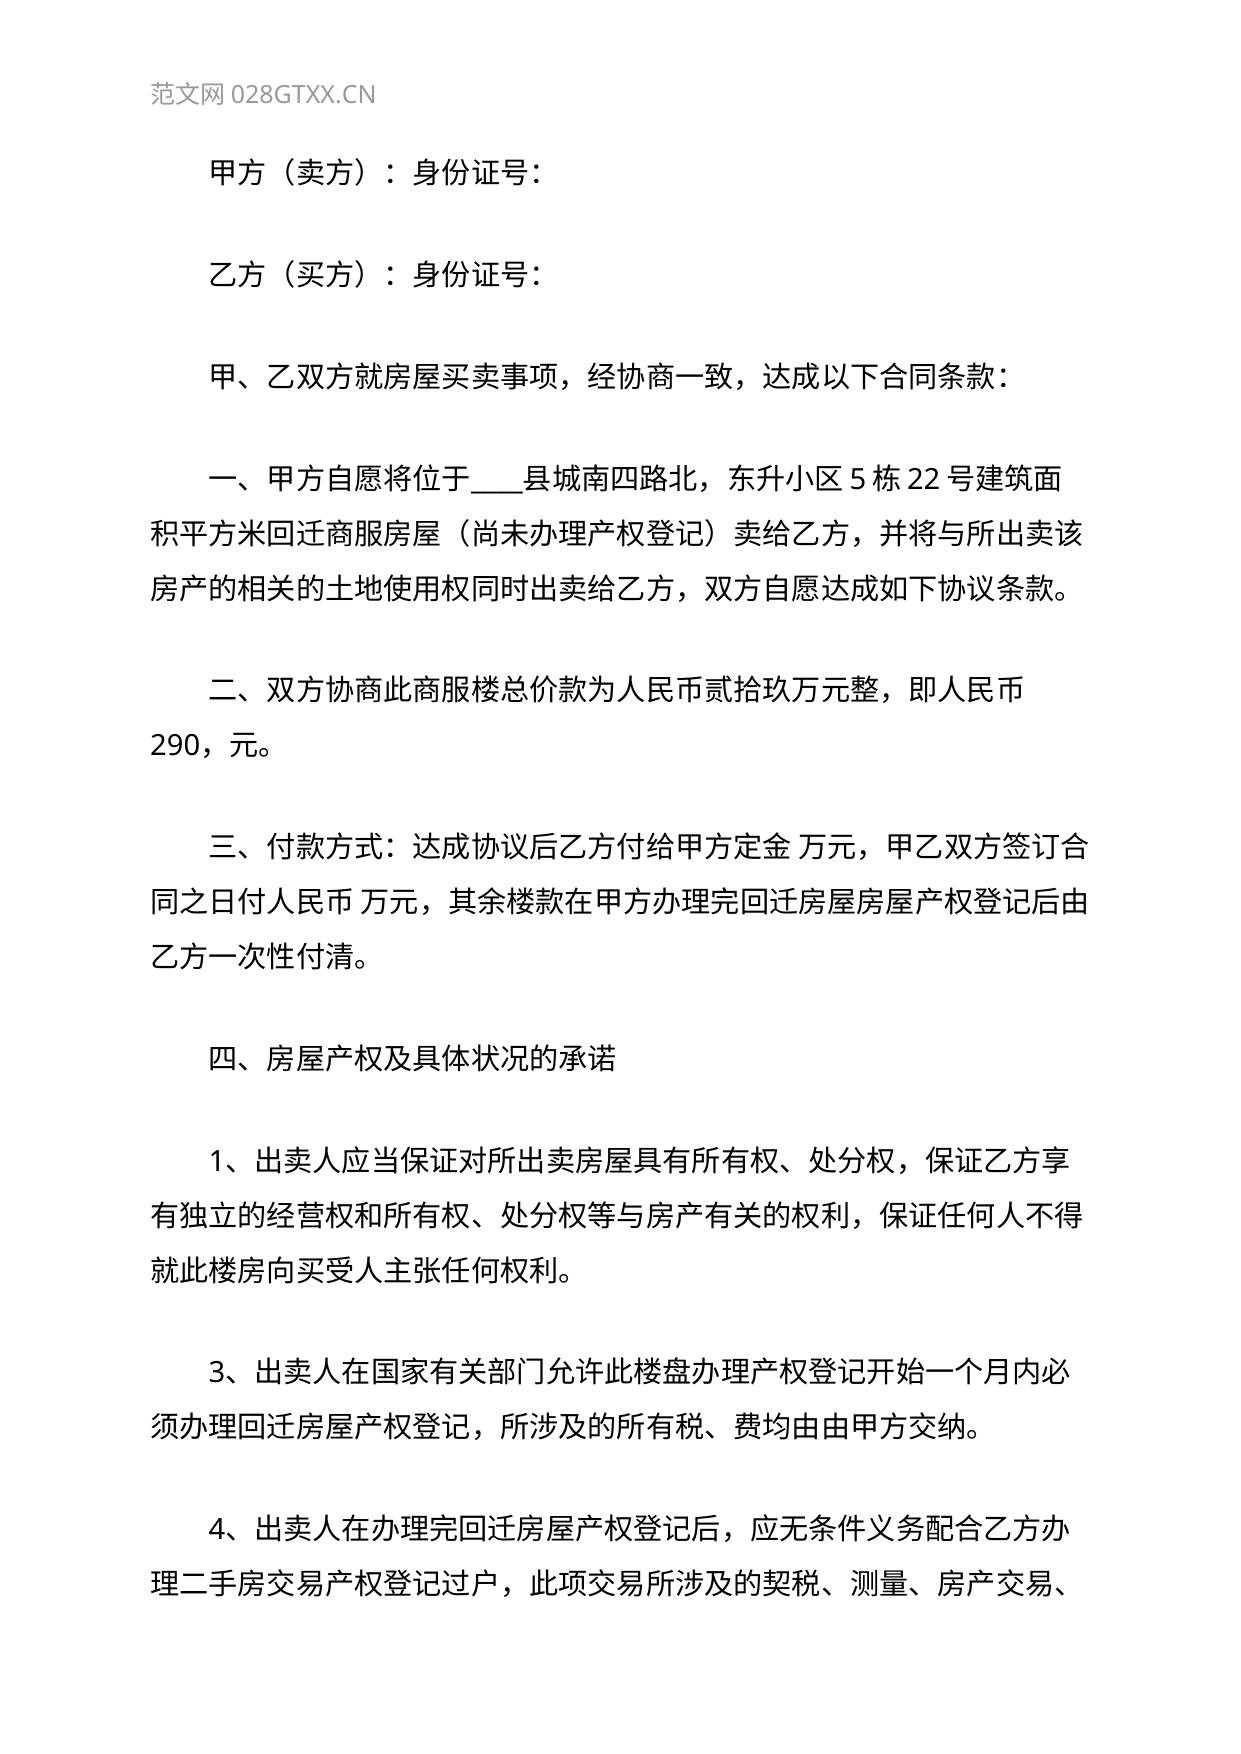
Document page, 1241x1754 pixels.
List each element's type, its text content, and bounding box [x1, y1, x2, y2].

text 四、房屋产权及具体状况的承诺 [150, 1035, 1090, 1078]
text 1、出卖人应当保证对所出卖房屋具有所有权、处分权，保证乙方享有独立的经营权和所有权、处分权等与房产有关的权利，保证任何人不得就此楼房向买受人主张任何权利。 [150, 1137, 1090, 1289]
text 乙方（买方）：身份证号： [150, 252, 1090, 294]
text 二、双方协商此商服楼总价款为人民币贰拾玖万元整，即人民币290，元。 [150, 667, 1090, 764]
text 甲、乙双方就房屋买卖事项，经协商一致，达成以下合同条款： [150, 353, 1090, 396]
text 一、甲方自愿将位于____县城南四路北，东升小区5栋22号建筑面积平方米回迁商服房屋（尚未办理产权登记）卖给乙方，并将与所出卖该房产的相关的土地使用权同时出卖给乙方，双方自愿达成如下协议条款。 [150, 455, 1090, 607]
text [150, 1506, 1090, 1603]
text 三、付款方式：达成协议后乙方付给甲方定金 万元，甲乙双方签订合同之日付人民币 万元，其余楼款在甲方办理完回迁房屋房屋产权登记后由乙方一次性付清。 [150, 824, 1090, 976]
text 甲方（卖方）：身份证号： [150, 150, 1090, 192]
text 3、出卖人在国家有关部门允许此楼盘办理产权登记开始一个月内必须办理回迁房屋产权登记，所涉及的所有税、费均由由甲方交纳。 [150, 1349, 1090, 1446]
